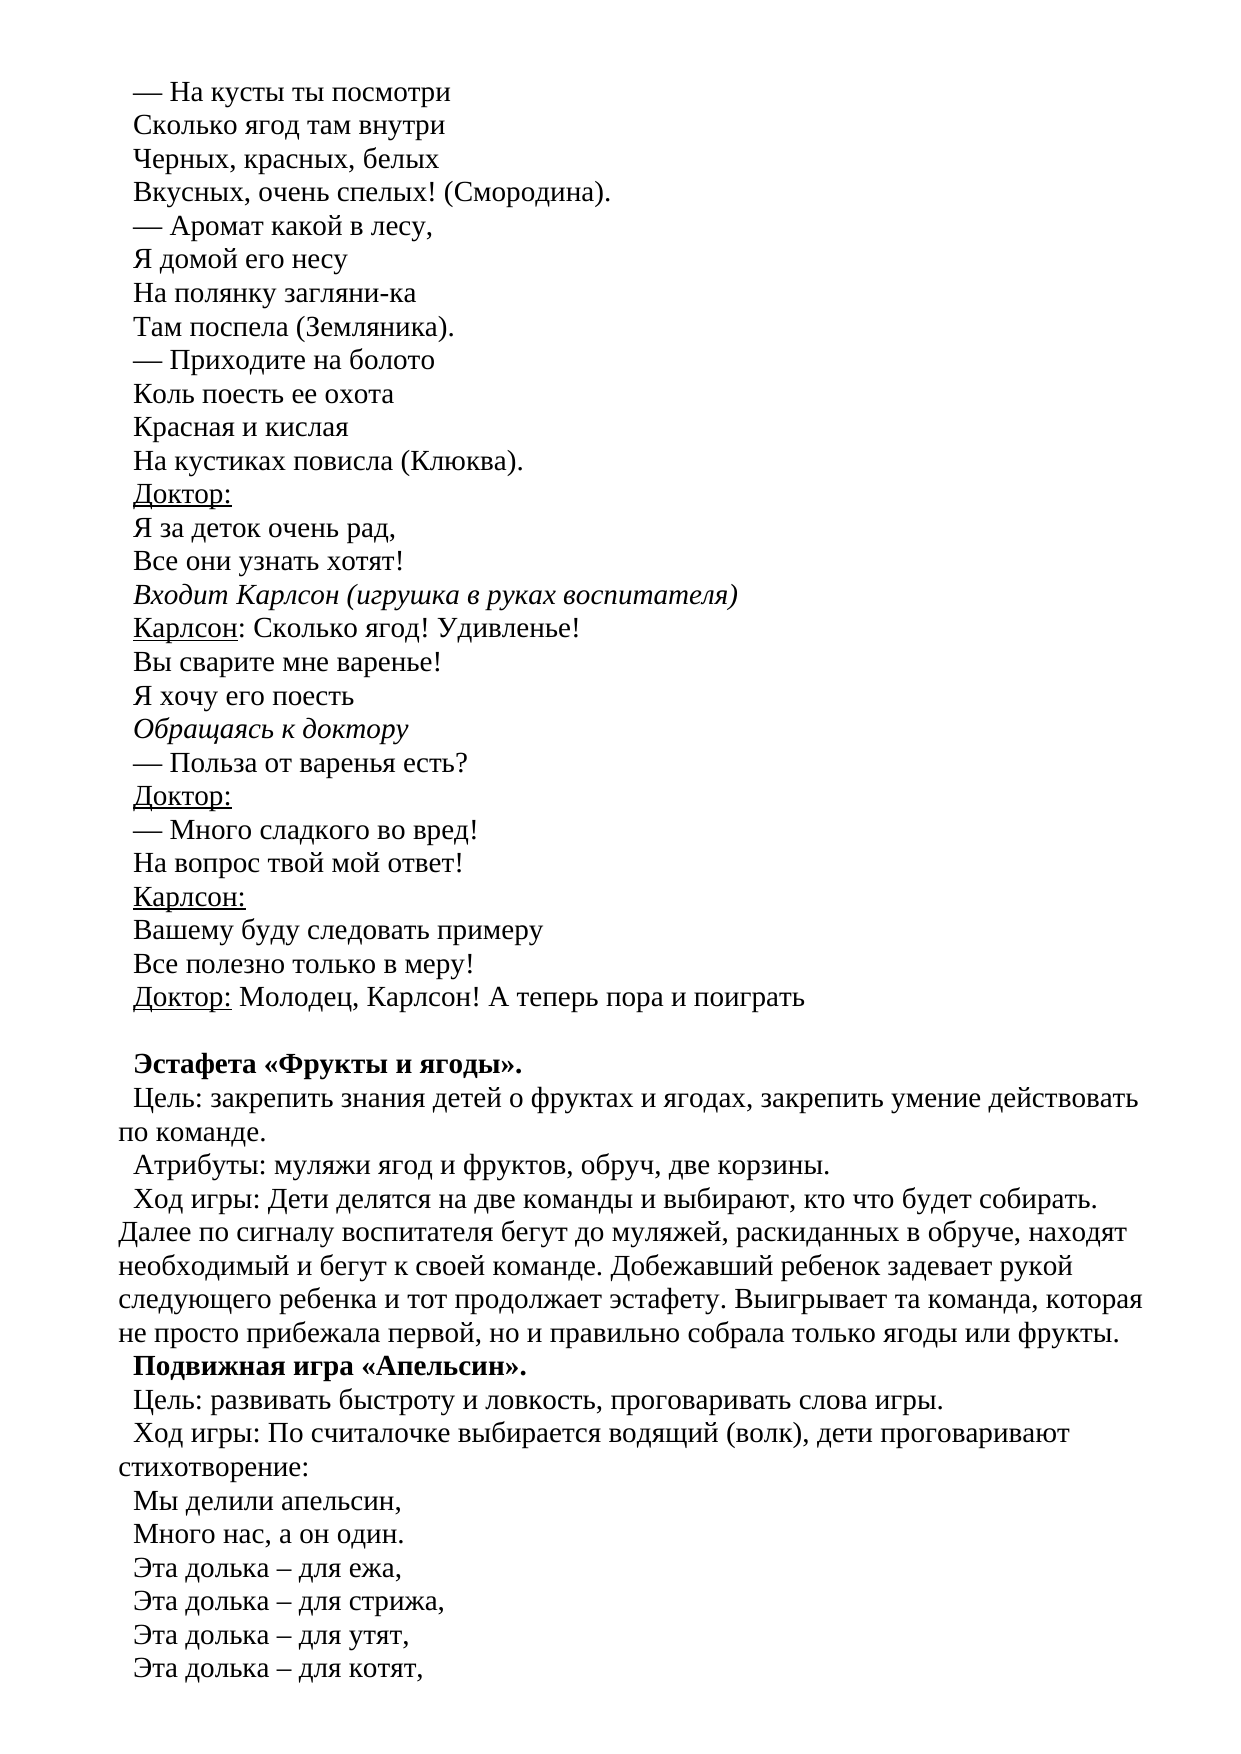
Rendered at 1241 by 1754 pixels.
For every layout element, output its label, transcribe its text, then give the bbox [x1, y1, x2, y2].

text Я домой его несу [118, 242, 1152, 275]
text Эта долька – для котят, [118, 1650, 1152, 1684]
text Вы сварите мне варенье! [118, 644, 1152, 678]
text Эстафета «Фрукты и ягоды». [118, 1047, 1152, 1080]
text Обращаясь к доктору [118, 711, 1152, 745]
text — Приходите на болото [118, 342, 1152, 376]
text Я хочу его поесть [118, 678, 1152, 711]
text — Аромат какой в лесу, [118, 208, 1152, 242]
text Вашему буду следовать примеру [118, 912, 1152, 946]
text Доктор: [118, 476, 1152, 510]
text Подвижная игра «Апельсин». [118, 1348, 1152, 1382]
text Коль поесть ее охота [118, 376, 1152, 409]
text Карлсон: [118, 879, 1152, 912]
text Все они узнать хотят! [118, 543, 1152, 577]
text Много нас, а он один. [118, 1516, 1152, 1550]
text — Польза от варенья есть? [118, 745, 1152, 778]
text Ход игры: Дети делятся на две команды и выбирают, кто что будет собирать. Далее по сигналу воспитателя бегут до муляжей, раскиданных в обруче, находят необходимый и бегут к своей команде. Добежавший ребенок задевает рукой следующего ребенка и тот продолжает эстафету. Выигрывает та команда, которая не просто прибежала первой, но и правильно собрала только ягоды или фрукты. [118, 1181, 1152, 1348]
text Я за деток очень рад, [118, 510, 1152, 543]
text Доктор: [118, 778, 1152, 812]
text Черных, красных, белых [118, 141, 1152, 174]
text Доктор: Молодец, Карлсон! А теперь пора и поиграть [118, 979, 1152, 1013]
text Там поспела (Земляника). [118, 309, 1152, 342]
text Карлсон: Сколько ягод! Удивленье! [118, 611, 1152, 644]
text Красная и кислая [118, 409, 1152, 443]
text Мы делили апельсин, [118, 1483, 1152, 1516]
text Эта долька – для утят, [118, 1617, 1152, 1650]
text Вкусных, очень спелых! (Смородина). [118, 174, 1152, 208]
text Цель: развивать быстроту и ловкость, проговаривать слова игры. [118, 1382, 1152, 1416]
text На полянку загляни-ка [118, 275, 1152, 309]
text На вопрос твой мой ответ! [118, 845, 1152, 879]
text Цель: закрепить знания детей о фруктах и ягодах, закрепить умение действовать по команде. [118, 1080, 1152, 1147]
text Эта долька – для ежа, [118, 1550, 1152, 1583]
text Все полезно только в меру! [118, 946, 1152, 979]
text Эта долька – для стрижа, [118, 1583, 1152, 1617]
text Сколько ягод там внутри [118, 107, 1152, 141]
text — На кусты ты посмотри [118, 74, 1152, 107]
text На кустиках повисла (Клюква). [118, 443, 1152, 476]
text Ход игры: По считалочке выбирается водящий (волк), дети проговаривают стихотворение: [118, 1416, 1152, 1483]
text Атрибуты: муляжи ягод и фруктов, обруч, две корзины. [118, 1147, 1152, 1181]
text — Много сладкого во вред! [118, 812, 1152, 845]
text Входит Карлсон (игрушка в руках воспитателя) [118, 577, 1152, 611]
